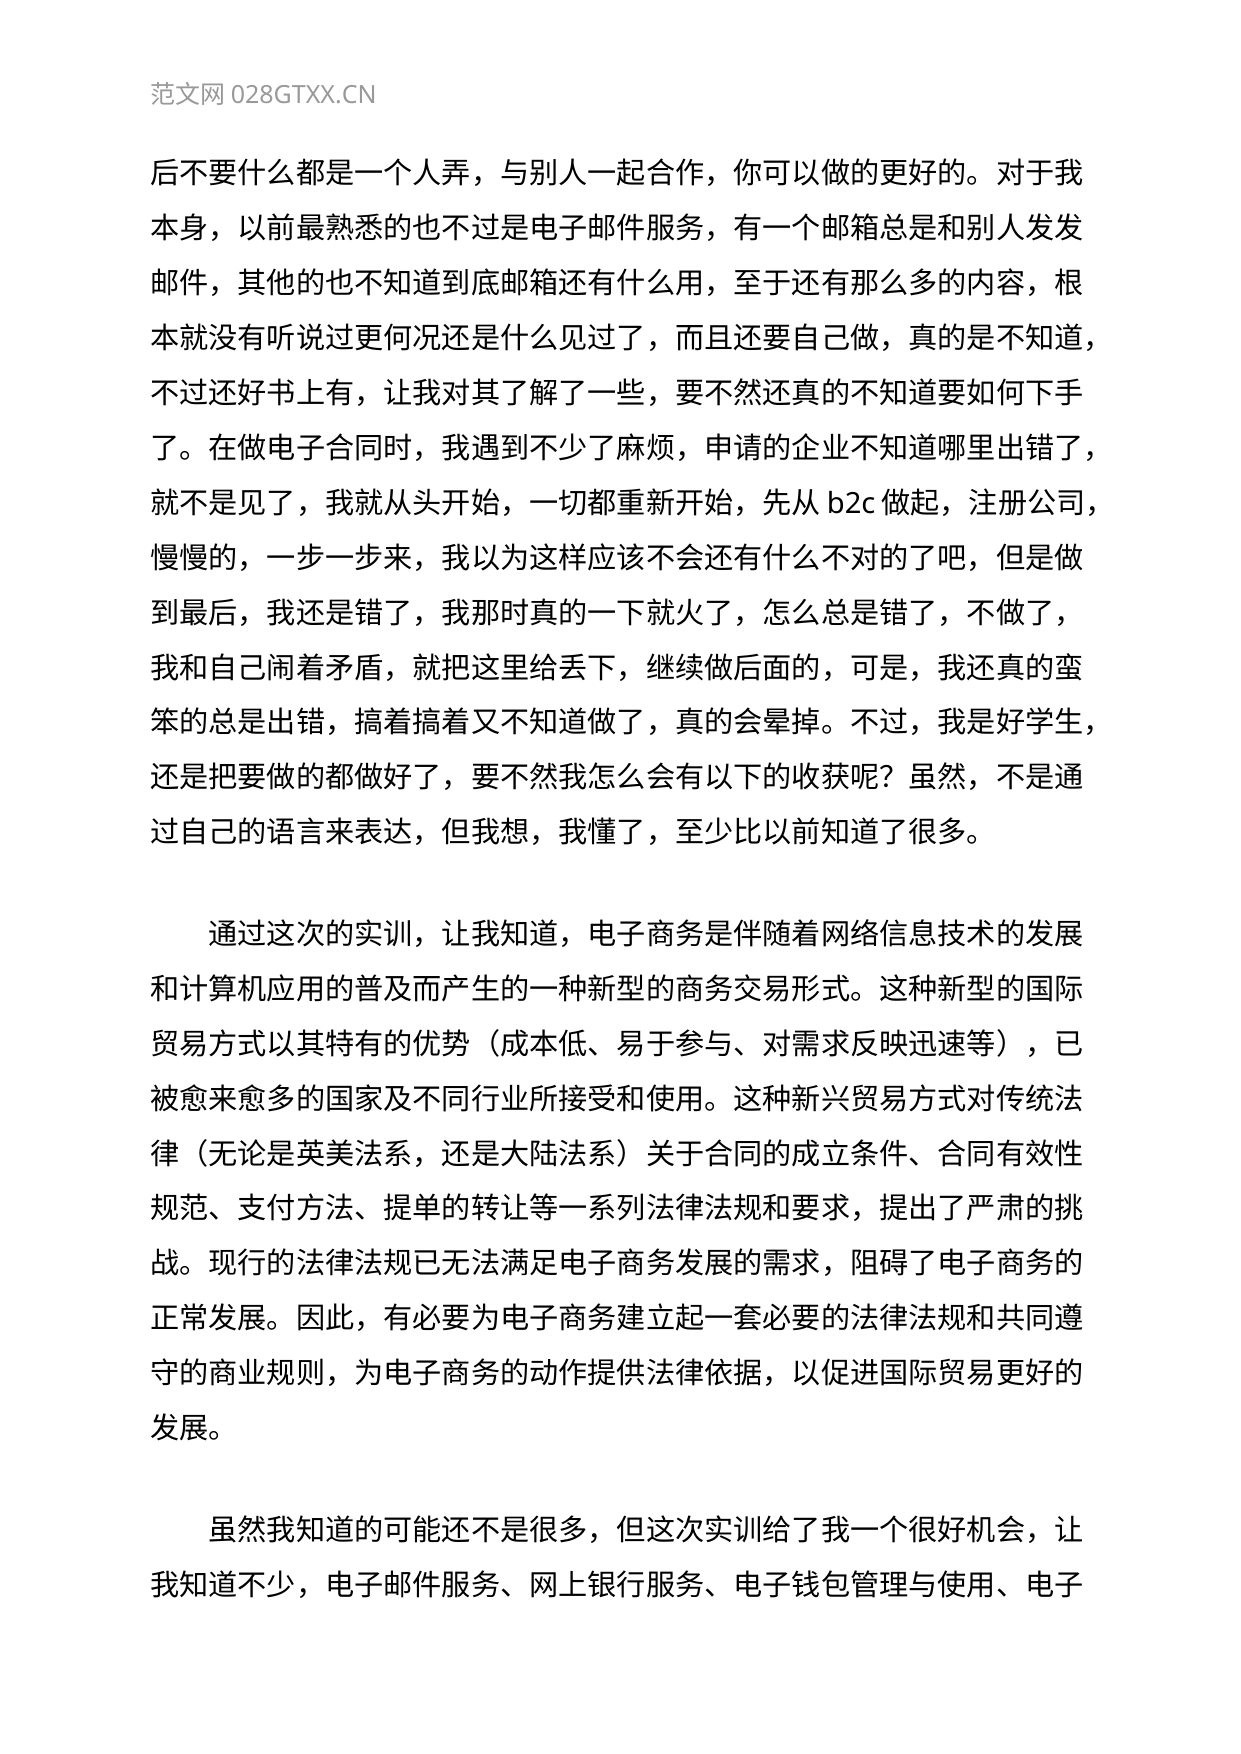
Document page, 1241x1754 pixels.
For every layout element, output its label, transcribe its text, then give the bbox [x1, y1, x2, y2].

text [150, 150, 1090, 851]
text 通过这次的实训，让我知道，电子商务是伴随着网络信息技术的发展和计算机应用的普及而产生的一种新型的商务交易形式。这种新型的国际贸易方式以其特有的优势（成本低、易于参与、对需求反映迅速等），已被愈来愈多的国家及不同行业所接受和使用。这种新兴贸易方式对传统法律（无论是英美法系，还是大陆法系）关于合同的成立条件、合同有效性规范、支付方法、提单的转让等一系列法律法规和要求，提出了严肃的挑战。现行的法律法规已无法满足电子商务发展的需求，阻碍了电子商务的正常发展。因此，有必要为电子商务建立起一套必要的法律法规和共同遵守的商业规则，为电子商务的动作提供法律依据，以促进国际贸易更好的发展。 [150, 911, 1090, 1447]
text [150, 1506, 1090, 1604]
